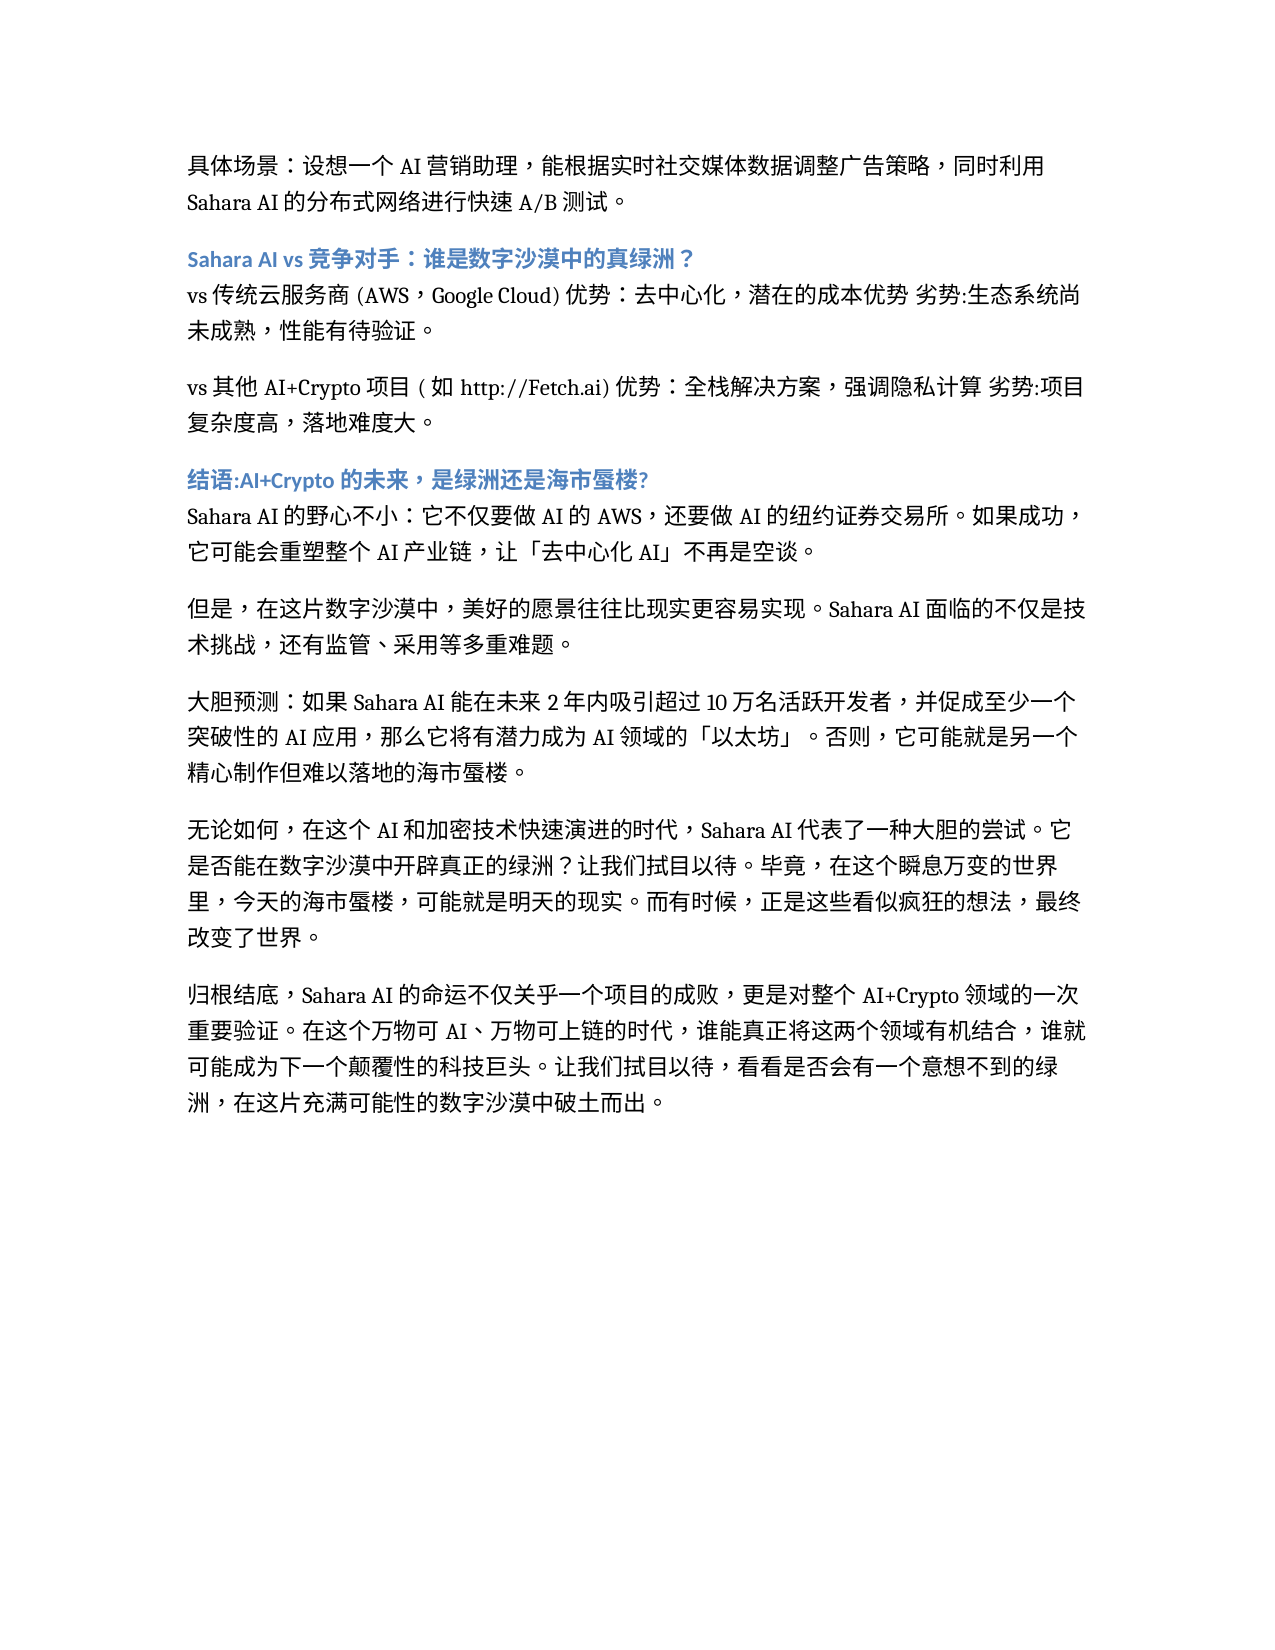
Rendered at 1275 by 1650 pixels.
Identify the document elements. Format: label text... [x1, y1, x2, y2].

subtitle 结语:AI+Crypto 的未来，是绿洲还是海市蜃楼? [187, 464, 1087, 495]
text 无论如何，在这个 AI 和加密技术快速演进的时代，Sahara AI 代表了一种大胆的尝试。它是否能在数字沙漠中开辟真正的绿洲？让我们拭目以待。毕竟，在这个瞬息万变的世界里，今天的海市蜃楼，可能就是明天的现实。而有时候，正是这些看似疯狂的想法，最终改变了世界。 [187, 814, 1087, 953]
text 归根结底，Sahara AI 的命运不仅关乎一个项目的成败，更是对整个 AI+Crypto 领域的一次重要验证。在这个万物可 AI、万物可上链的时代，谁能真正将这两个领域有机结合，谁就可能成为下一个颠覆性的科技巨头。让我们拭目以待，看看是否会有一个意想不到的绿洲，在这片充满可能性的数字沙漠中破土而出。 [187, 979, 1087, 1118]
text 大胆预测：如果 Sahara AI 能在未来 2 年内吸引超过 10 万名活跃开发者，并促成至少一个突破性的 AI 应用，那么它将有潜力成为 AI 领域的「以太坊」。否则，它可能就是另一个精心制作但难以落地的海市蜃楼。 [187, 685, 1087, 788]
text Sahara AI 的野心不小：它不仅要做 AI 的 AWS，还要做 AI 的纽约证券交易所。如果成功，它可能会重塑整个 AI 产业链，让「去中心化 AI」不再是空谈。 [187, 500, 1087, 567]
text vs 其他 AI+Crypto 项目 ( 如 http://Fetch.ai) 优势：全栈解决方案，强调隐私计算 劣势:项目复杂度高，落地难度大。 [187, 371, 1087, 438]
text 但是，在这片数字沙漠中，美好的愿景往往比现实更容易实现。Sahara AI 面临的不仅是技术挑战，还有监管、采用等多重难题。 [187, 593, 1087, 660]
subtitle Sahara AI vs 竞争对手：谁是数字沙漠中的真绿洲？ [187, 243, 1087, 274]
text vs 传统云服务商 (AWS，Google Cloud) 优势：去中心化，潜在的成本优势 劣势:生态系统尚未成熟，性能有待验证。 [187, 279, 1087, 346]
text 具体场景：设想一个 AI 营销助理，能根据实时社交媒体数据调整广告策略，同时利用 Sahara AI 的分布式网络进行快速 A/B 测试。 [187, 150, 1087, 217]
